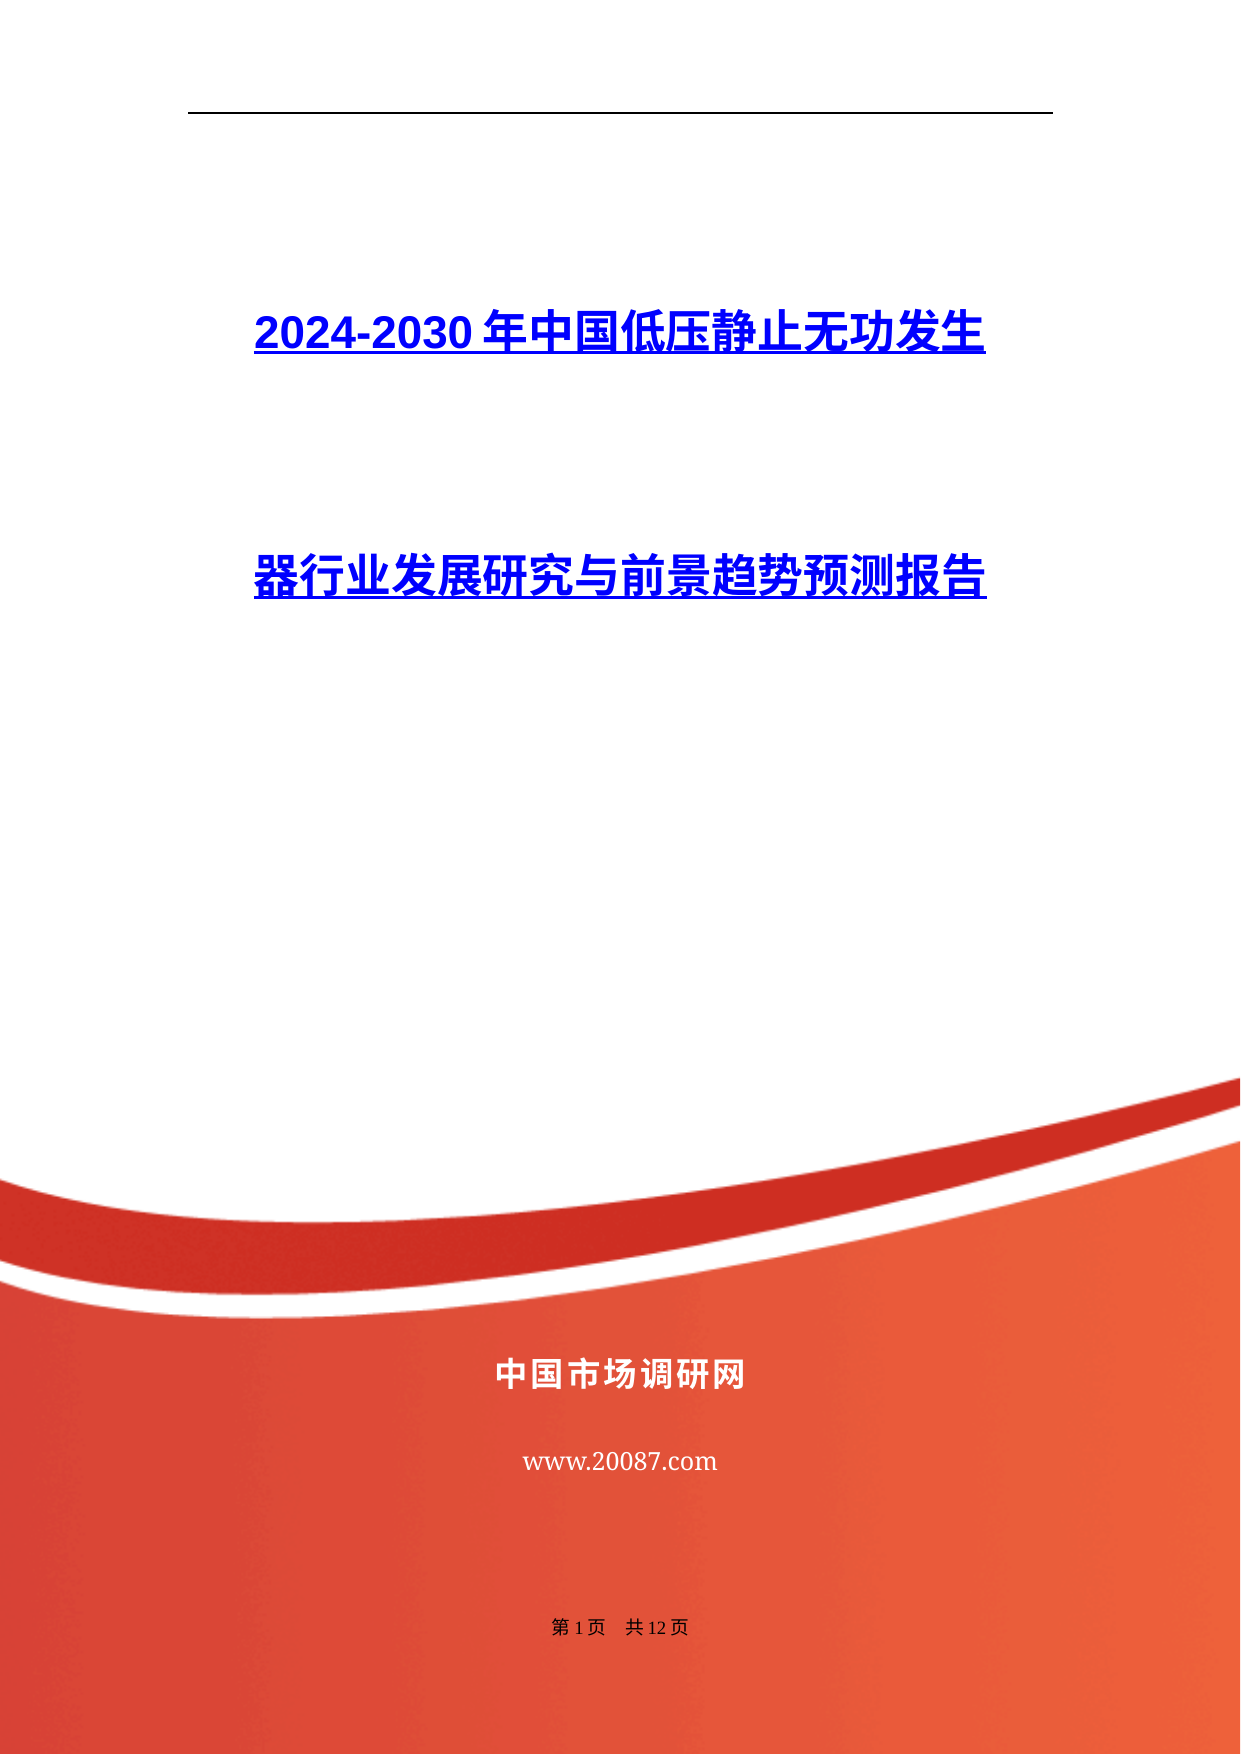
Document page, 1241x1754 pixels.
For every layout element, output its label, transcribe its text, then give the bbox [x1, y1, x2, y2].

table_header 2024-2030年中国低压静止无功发生器行业发展研究与前景趋势预测报告 [188, 207, 1053, 773]
subtitle 中国市场调研网 [187, 1339, 1053, 1404]
text www.20087.com [187, 1428, 1053, 1493]
picture [0, 1006, 1241, 1754]
